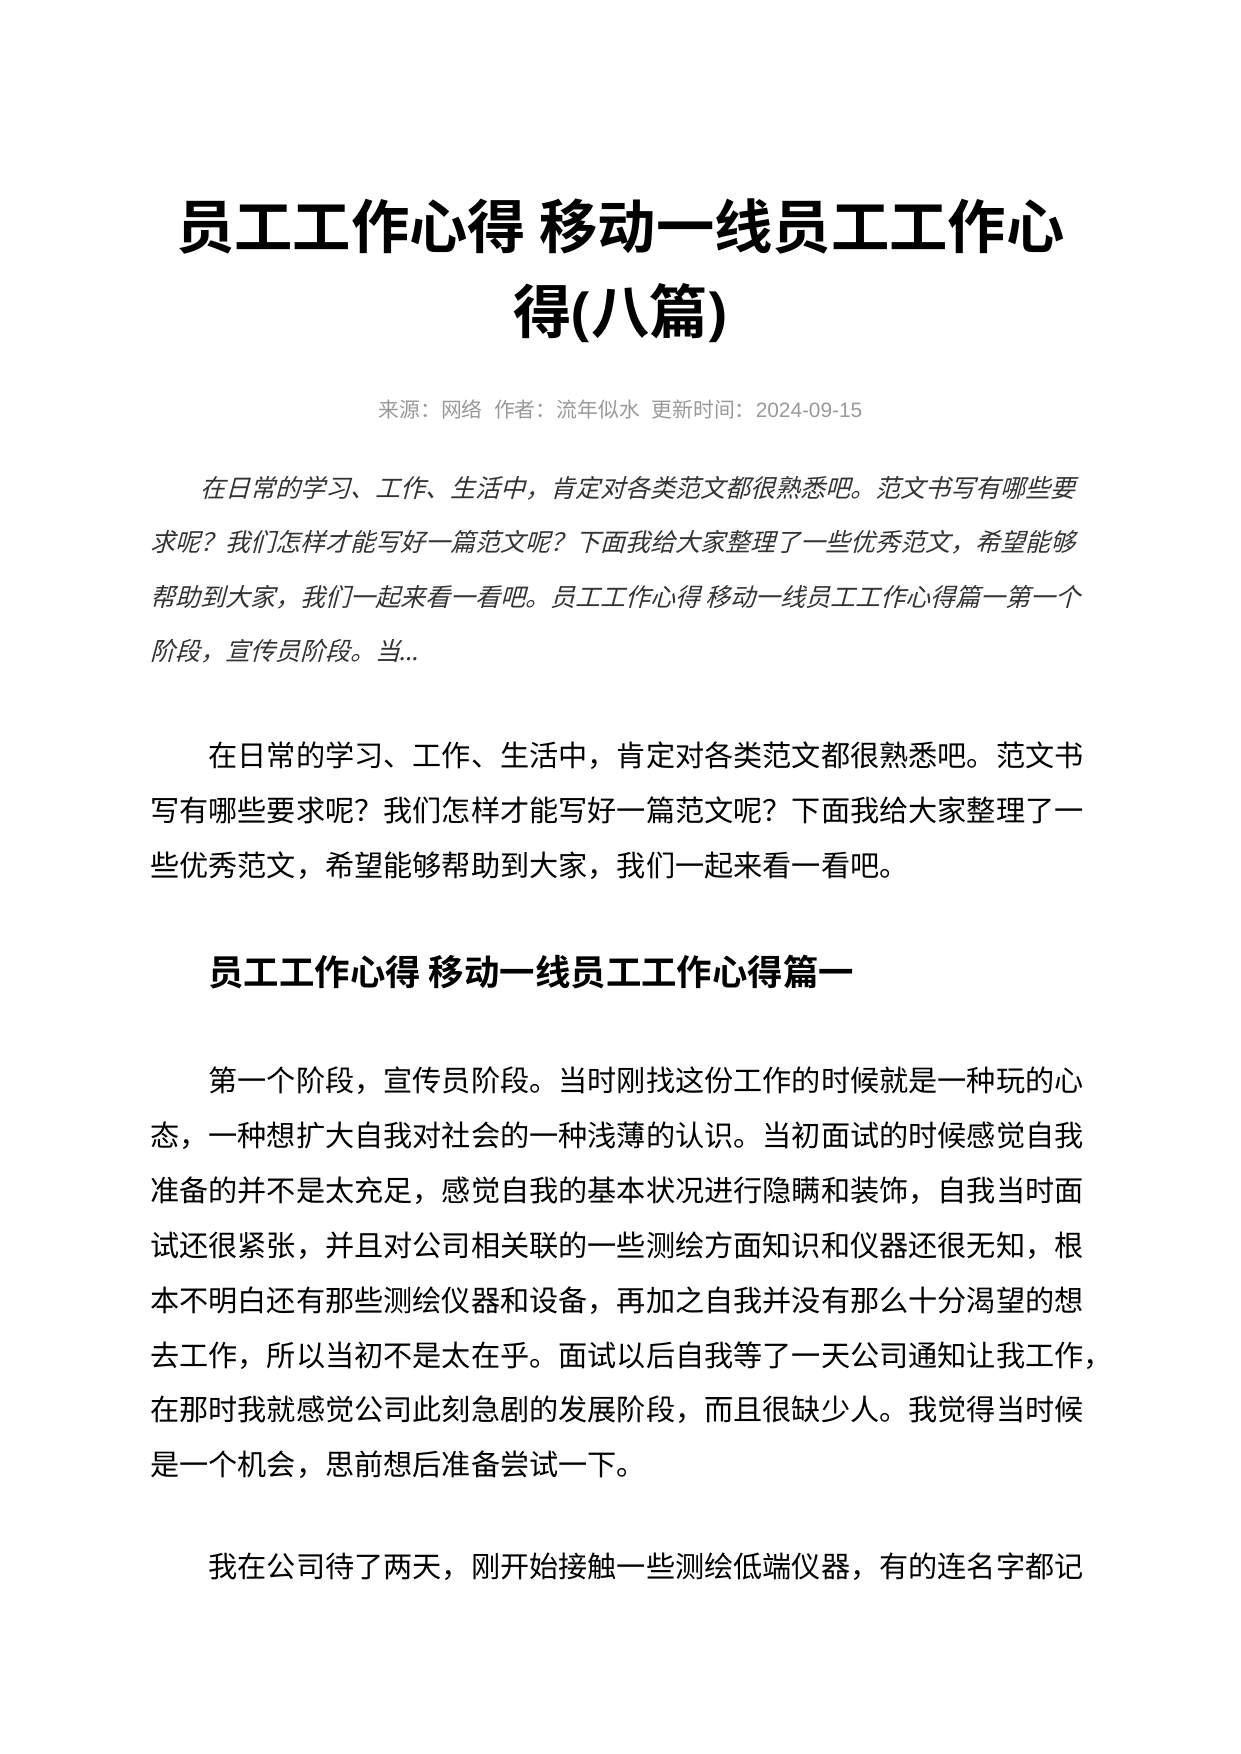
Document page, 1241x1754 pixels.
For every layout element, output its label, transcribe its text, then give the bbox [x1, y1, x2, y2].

text 来源：网络 作者：流年似水 更新时间：2024-09-15 [150, 397, 1090, 421]
subtitle 员工工作心得 移动一线员工工作心得(八篇) [150, 181, 1090, 351]
text 第一个阶段，宣传员阶段。当时刚找这份工作的时候就是一种玩的心态，一种想扩大自我对社会的一种浅薄的认识。当初面试的时候感觉自我准备的并不是太充足，感觉自我的基本状况进行隐瞒和装饰，自我当时面试还很紧张，并且对公司相关联的一些测绘方面知识和仪器还很无知，根本不明白还有那些测绘仪器和设备，再加之自我并没有那么十分渴望的想去工作，所以当初不是太在乎。面试以后自我等了一天公司通知让我工作，在那时我就感觉公司此刻急剧的发展阶段，而且很缺少人。我觉得当时候是一个机会，思前想后准备尝试一下。 [150, 1058, 1090, 1484]
text 在日常的学习、工作、生活中，肯定对各类范文都很熟悉吧。范文书写有哪些要求呢？我们怎样才能写好一篇范文呢？下面我给大家整理了一些优秀范文，希望能够帮助到大家，我们一起来看一看吧。员工工作心得 移动一线员工工作心得篇一第一个阶段，宣传员阶段。当... [150, 468, 1090, 668]
text 员工工作心得 移动一线员工工作心得篇一 [150, 944, 1090, 995]
text 在日常的学习、工作、生活中，肯定对各类范文都很熟悉吧。范文书写有哪些要求呢？我们怎样才能写好一篇范文呢？下面我给大家整理了一些优秀范文，希望能够帮助到大家，我们一起来看一看吧。 [150, 733, 1090, 885]
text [150, 1544, 1090, 1586]
